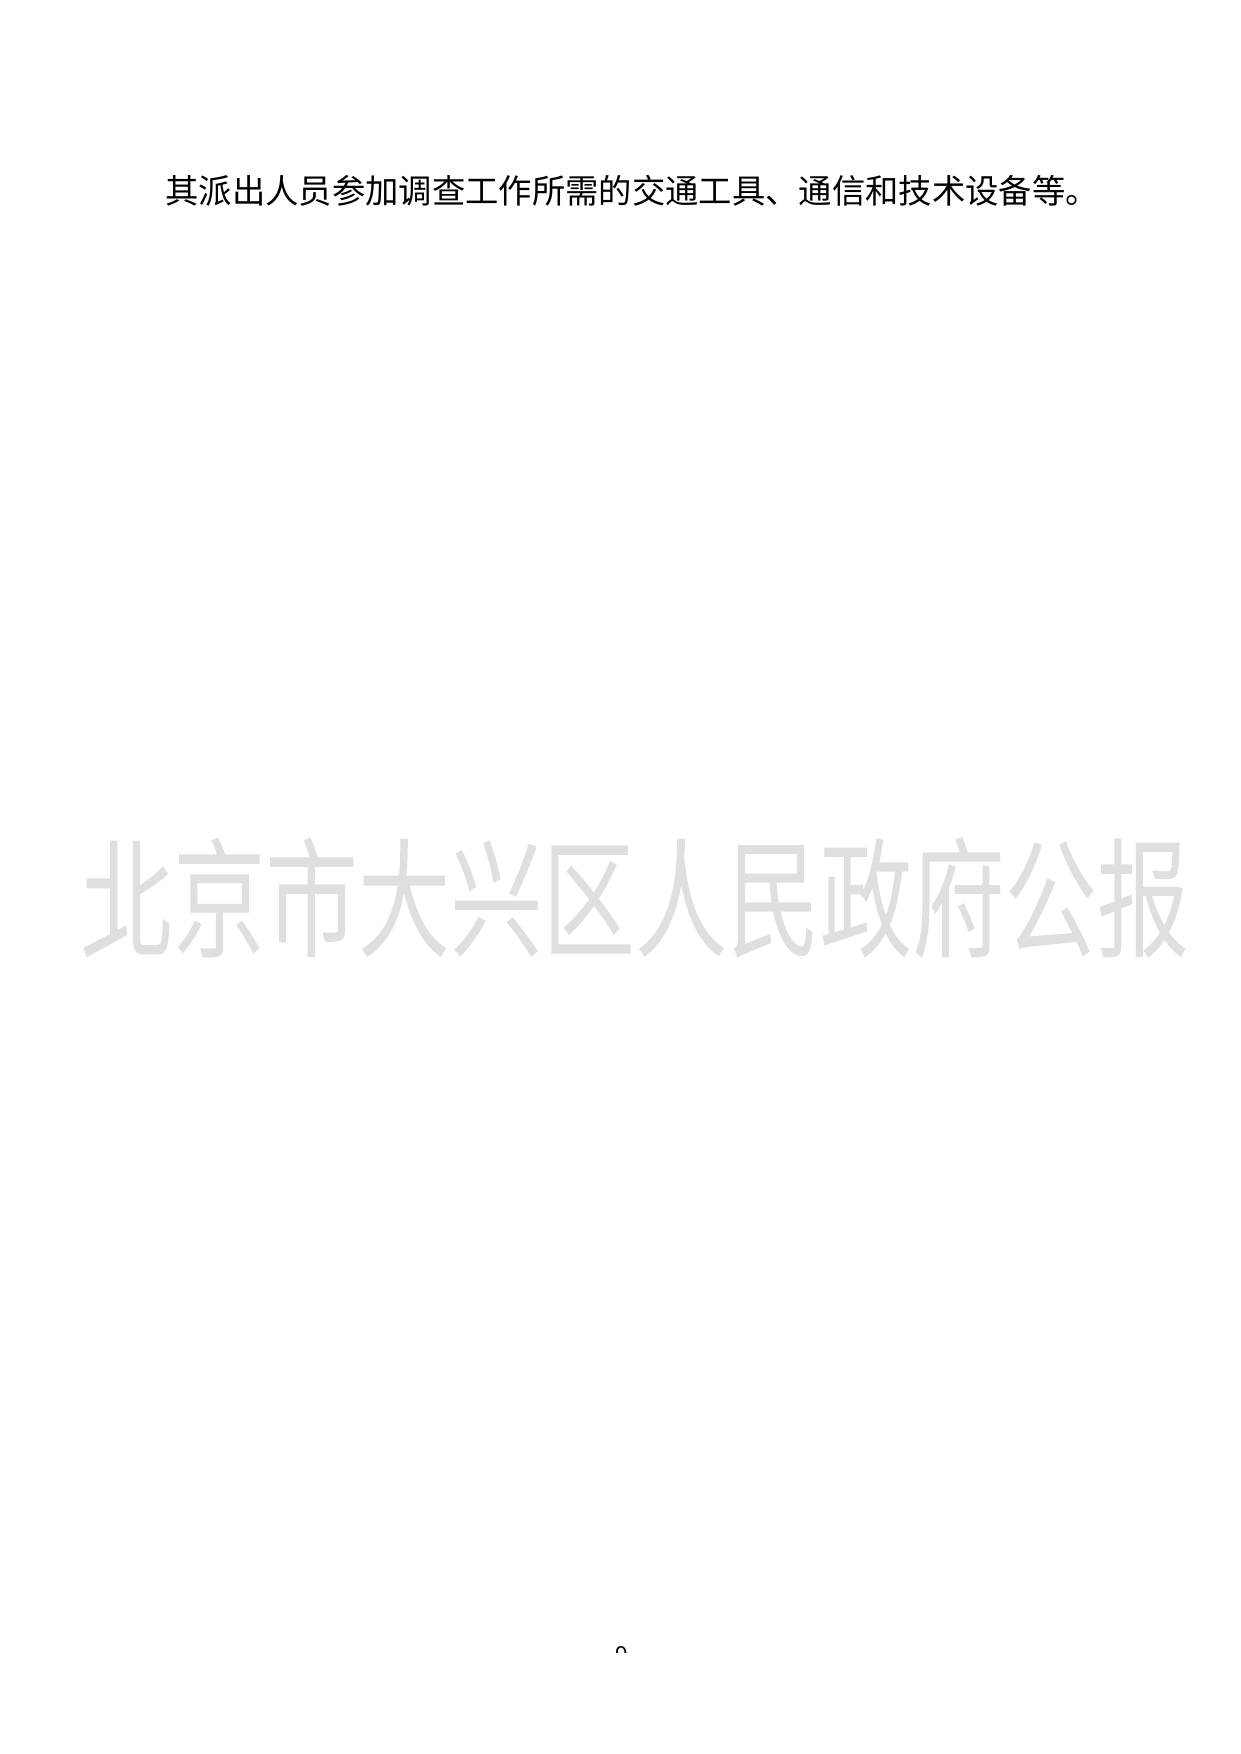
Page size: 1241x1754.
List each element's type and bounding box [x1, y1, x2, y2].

text [165, 164, 1087, 213]
